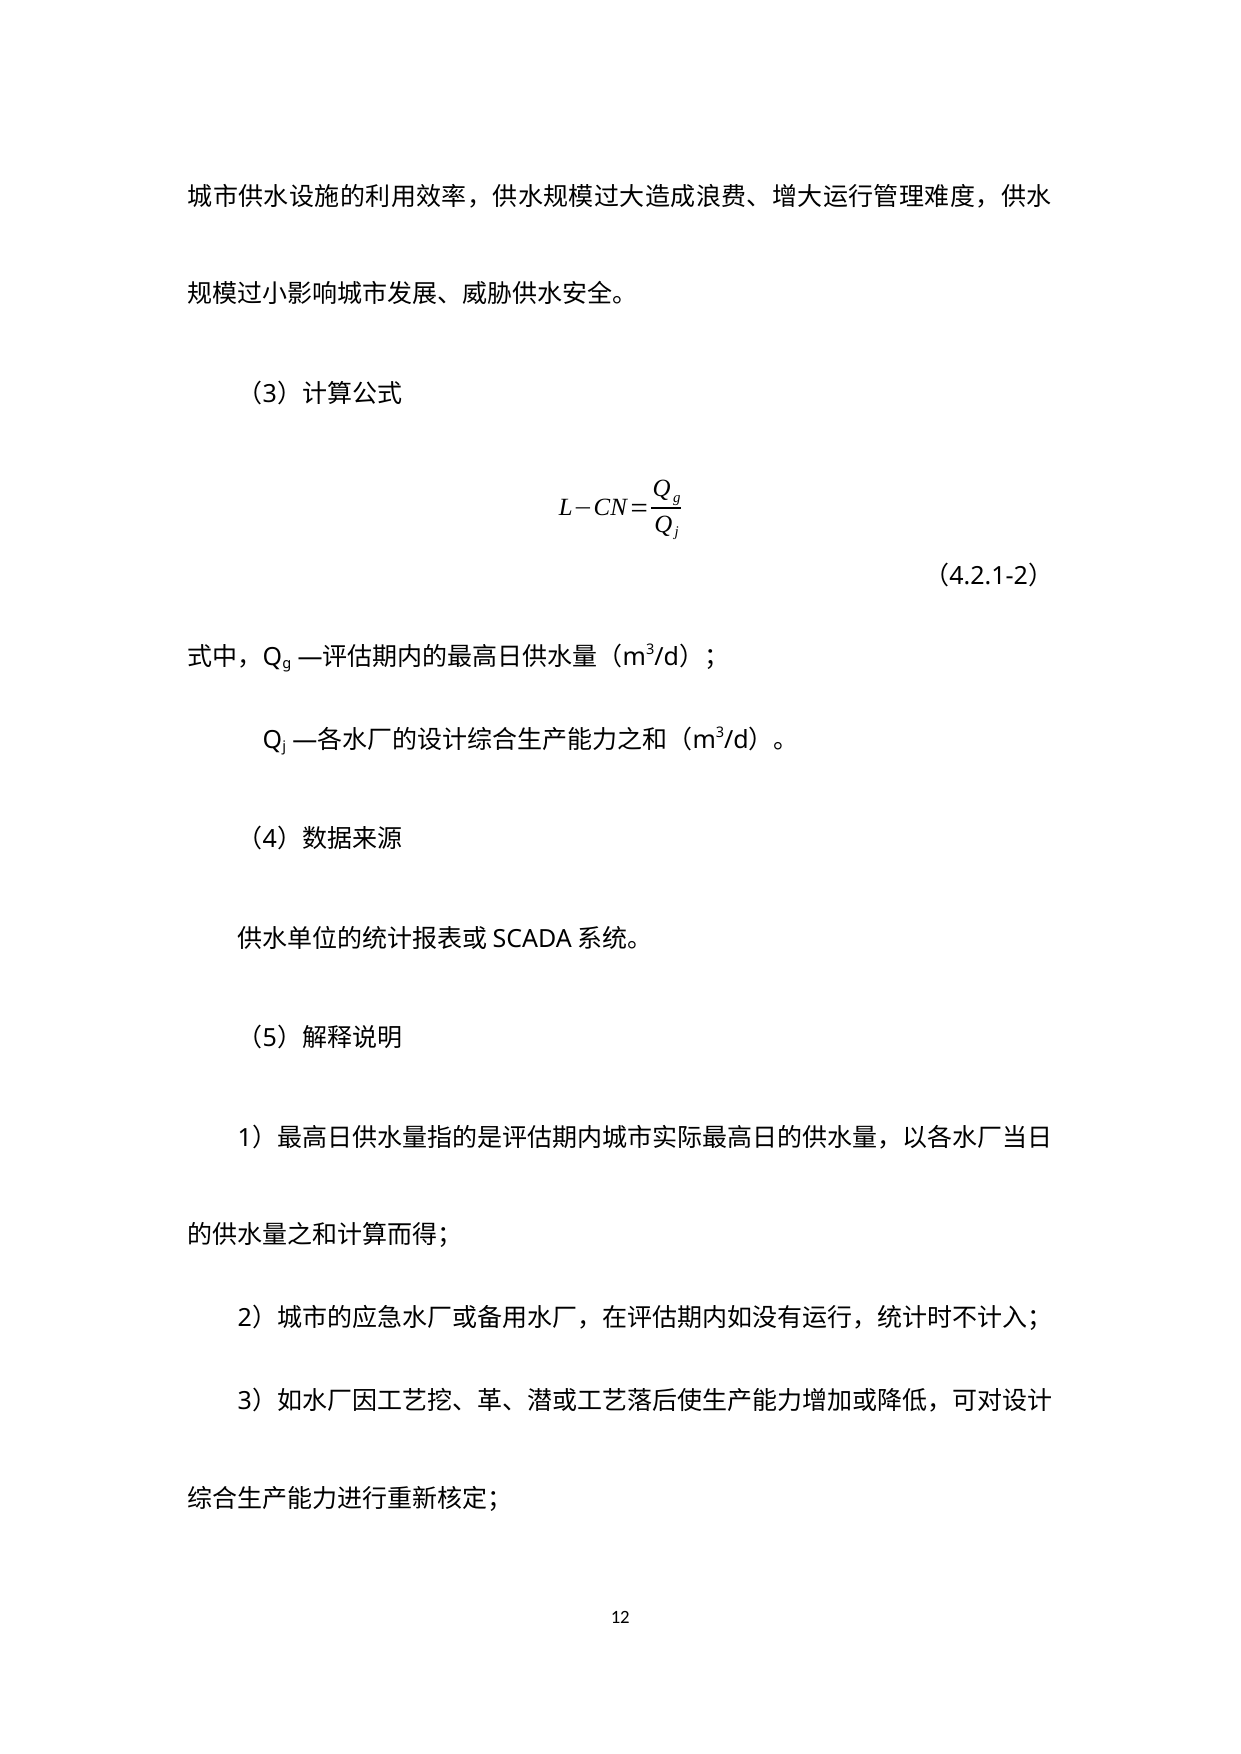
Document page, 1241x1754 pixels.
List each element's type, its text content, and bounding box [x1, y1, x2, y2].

text （4）数据来源 [187, 804, 1053, 869]
text （3）计算公式 [187, 359, 1053, 424]
text Qj —各水厂的设计综合生产能力之和（m3/d）。 [187, 705, 1053, 770]
text 1）最高日供水量指的是评估期内城市实际最高日的供水量，以各水厂当日的供水量之和计算而得； [187, 1103, 1053, 1265]
text 供水单位的统计报表或SCADA系统。 [187, 904, 1053, 969]
text （5）解释说明 [187, 1003, 1053, 1068]
text （4.2.1-2） [187, 541, 1053, 606]
text 式中，Qg —评估期内的最高日供水量（m3/d）； [187, 622, 1053, 687]
text 3）如水厂因工艺挖、革、潜或工艺落后使生产能力增加或降低，可对设计综合生产能力进行重新核定； [187, 1366, 1053, 1529]
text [187, 162, 1053, 324]
text 2）城市的应急水厂或备用水厂，在评估期内如没有运行，统计时不计入； [187, 1283, 1053, 1348]
